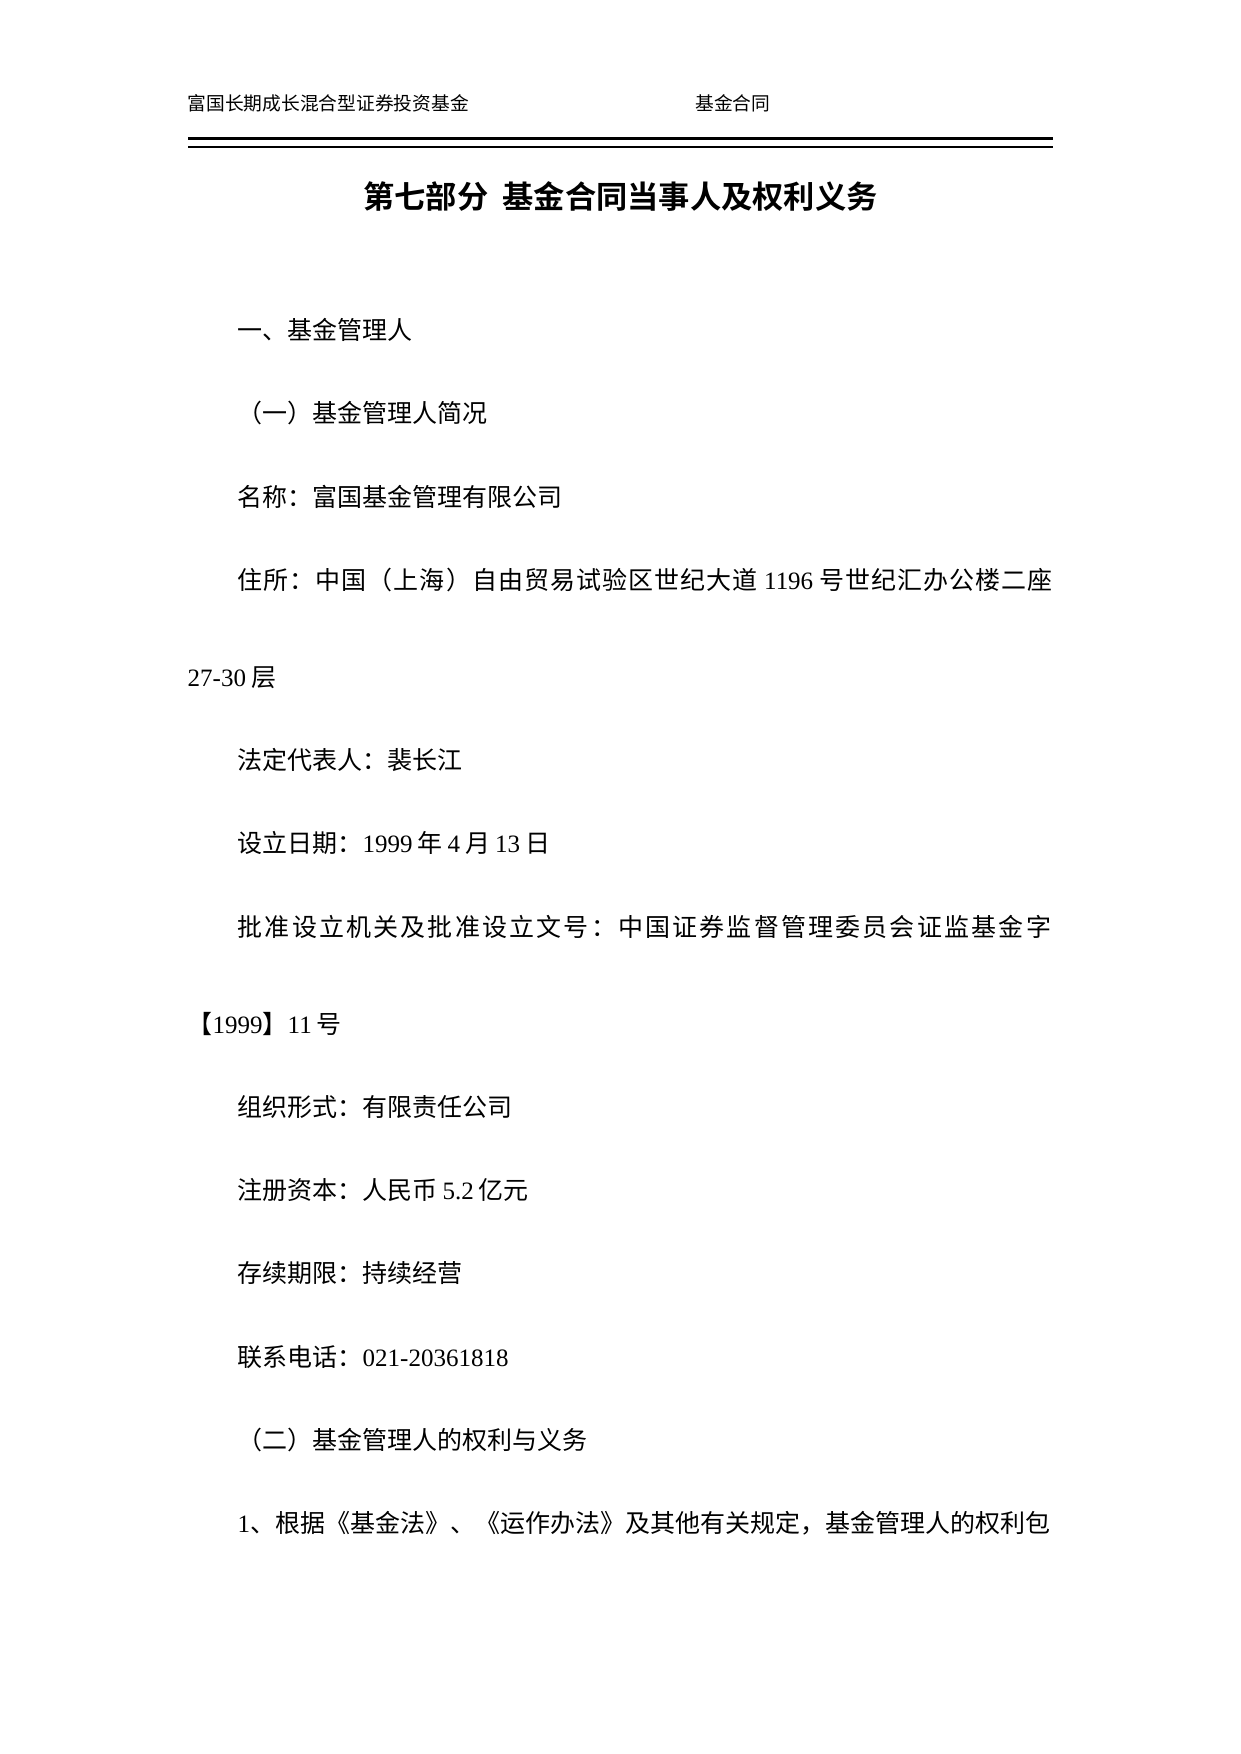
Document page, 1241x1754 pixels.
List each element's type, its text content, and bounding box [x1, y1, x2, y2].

text 组织形式：有限责任公司 [187, 1073, 1053, 1138]
text 注册资本：人民币5.2亿元 [187, 1156, 1053, 1221]
subtitle 第七部分 基金合同当事人及权利义务 [187, 162, 1053, 227]
text 批准设立机关及批准设立文号：中国证券监督管理委员会证监基金字【1999】11号 [187, 893, 1053, 1055]
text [187, 1489, 1053, 1554]
text （一）基金管理人简况 [187, 379, 1053, 444]
text （二）基金管理人的权利与义务 [187, 1406, 1053, 1471]
text 联系电话：021-20361818 [187, 1323, 1053, 1388]
text 一、基金管理人 [187, 296, 1053, 361]
text 法定代表人：裴长江 [187, 726, 1053, 791]
text 住所：中国（上海）自由贸易试验区世纪大道1196号世纪汇办公楼二座27-30层 [187, 546, 1053, 708]
text 存续期限：持续经营 [187, 1239, 1053, 1304]
text 设立日期：1999年4月13日 [187, 809, 1053, 874]
text 名称：富国基金管理有限公司 [187, 463, 1053, 528]
